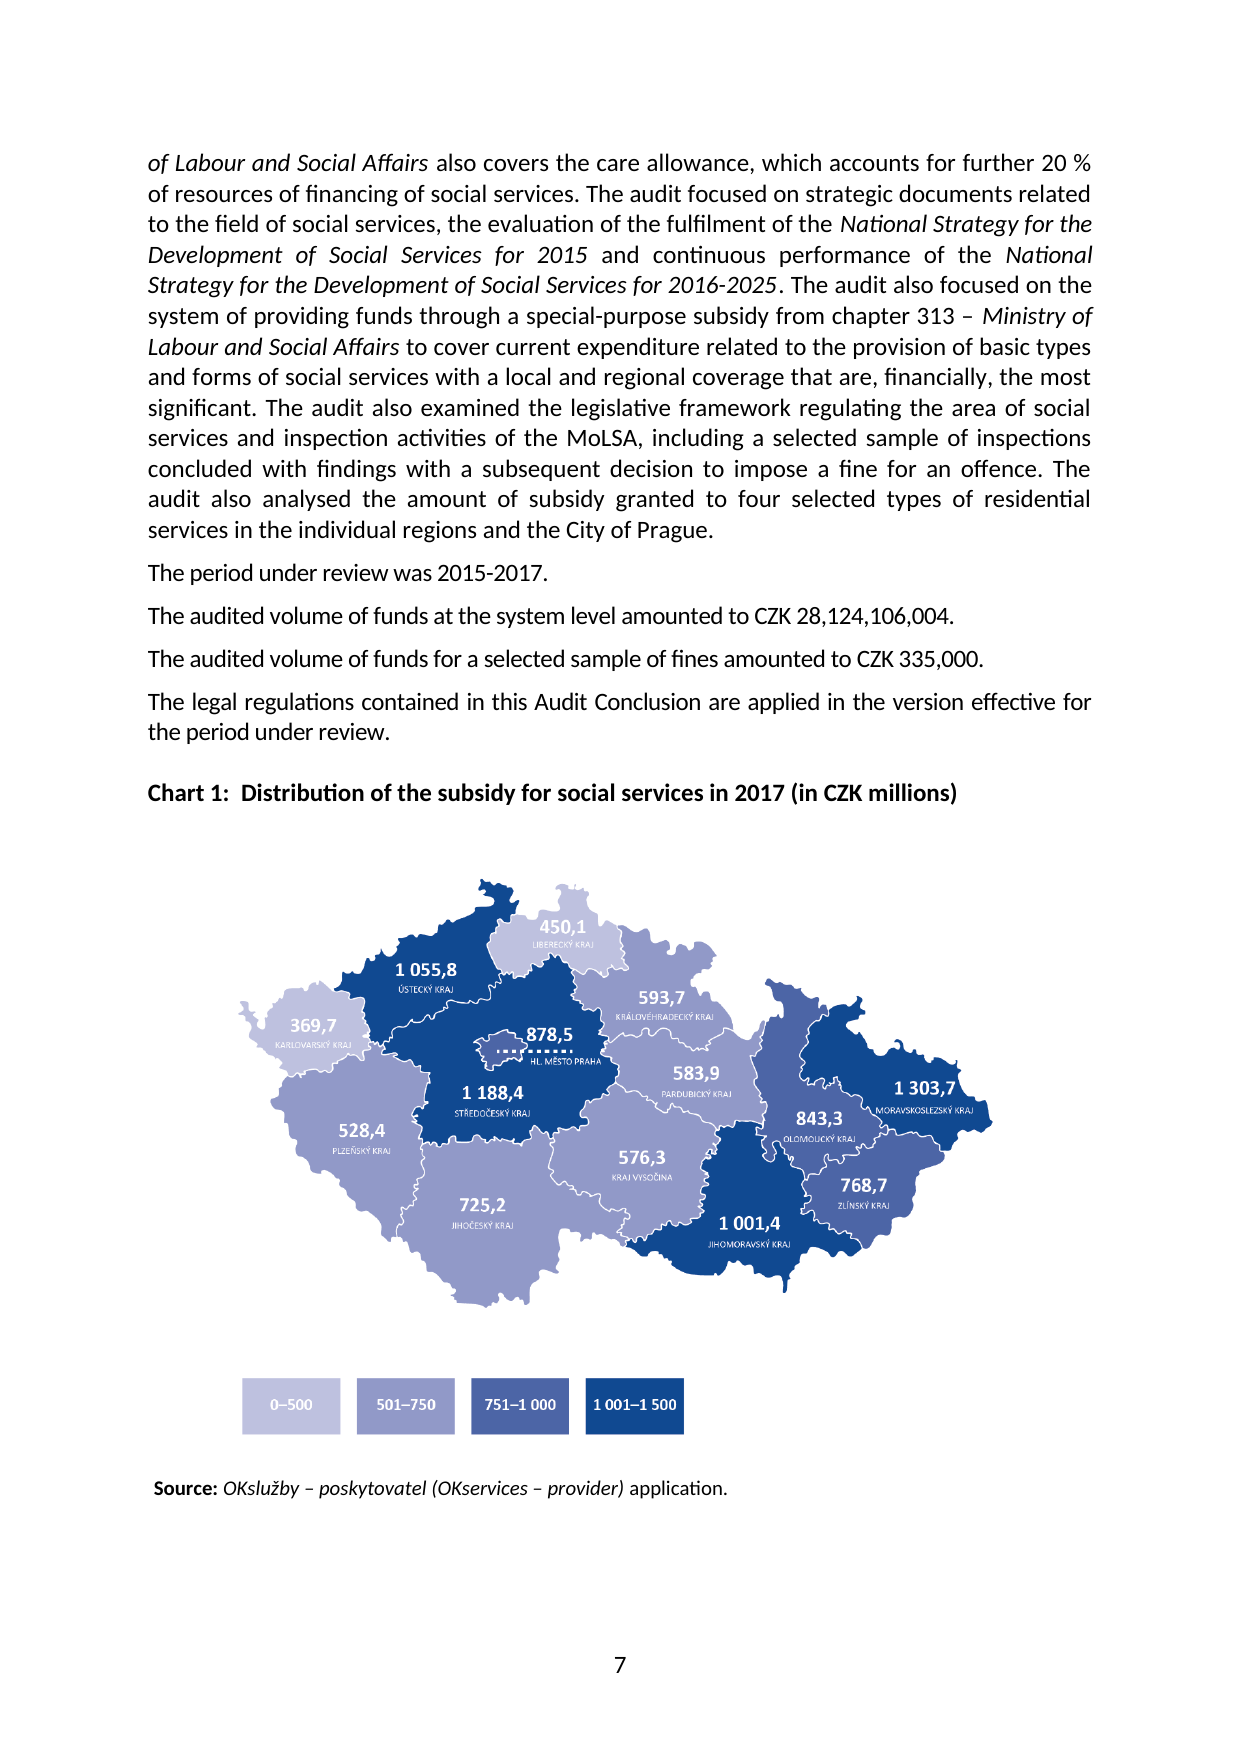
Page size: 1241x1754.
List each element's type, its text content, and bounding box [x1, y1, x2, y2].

text The legal regulations contained in this Audit Conclusion are applied in the version effective for the period under review. [148, 686, 1093, 747]
text Distribution of the subsidy for social services in 2017 (in CZK millions) [148, 777, 1093, 808]
picture [147, 838, 1093, 1476]
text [148, 148, 1093, 544]
text Source: OKslužby – poskytovatel (OKservices – provider) application. [153, 1476, 1093, 1501]
text The period under review was 2015-2017. [148, 557, 1093, 587]
text The audited volume of funds for a selected sample of fines amounted to CZK 335,000. [148, 643, 1093, 673]
text The audited volume of funds at the system level amounted to CZK 28,124,106,004. [148, 600, 1093, 630]
